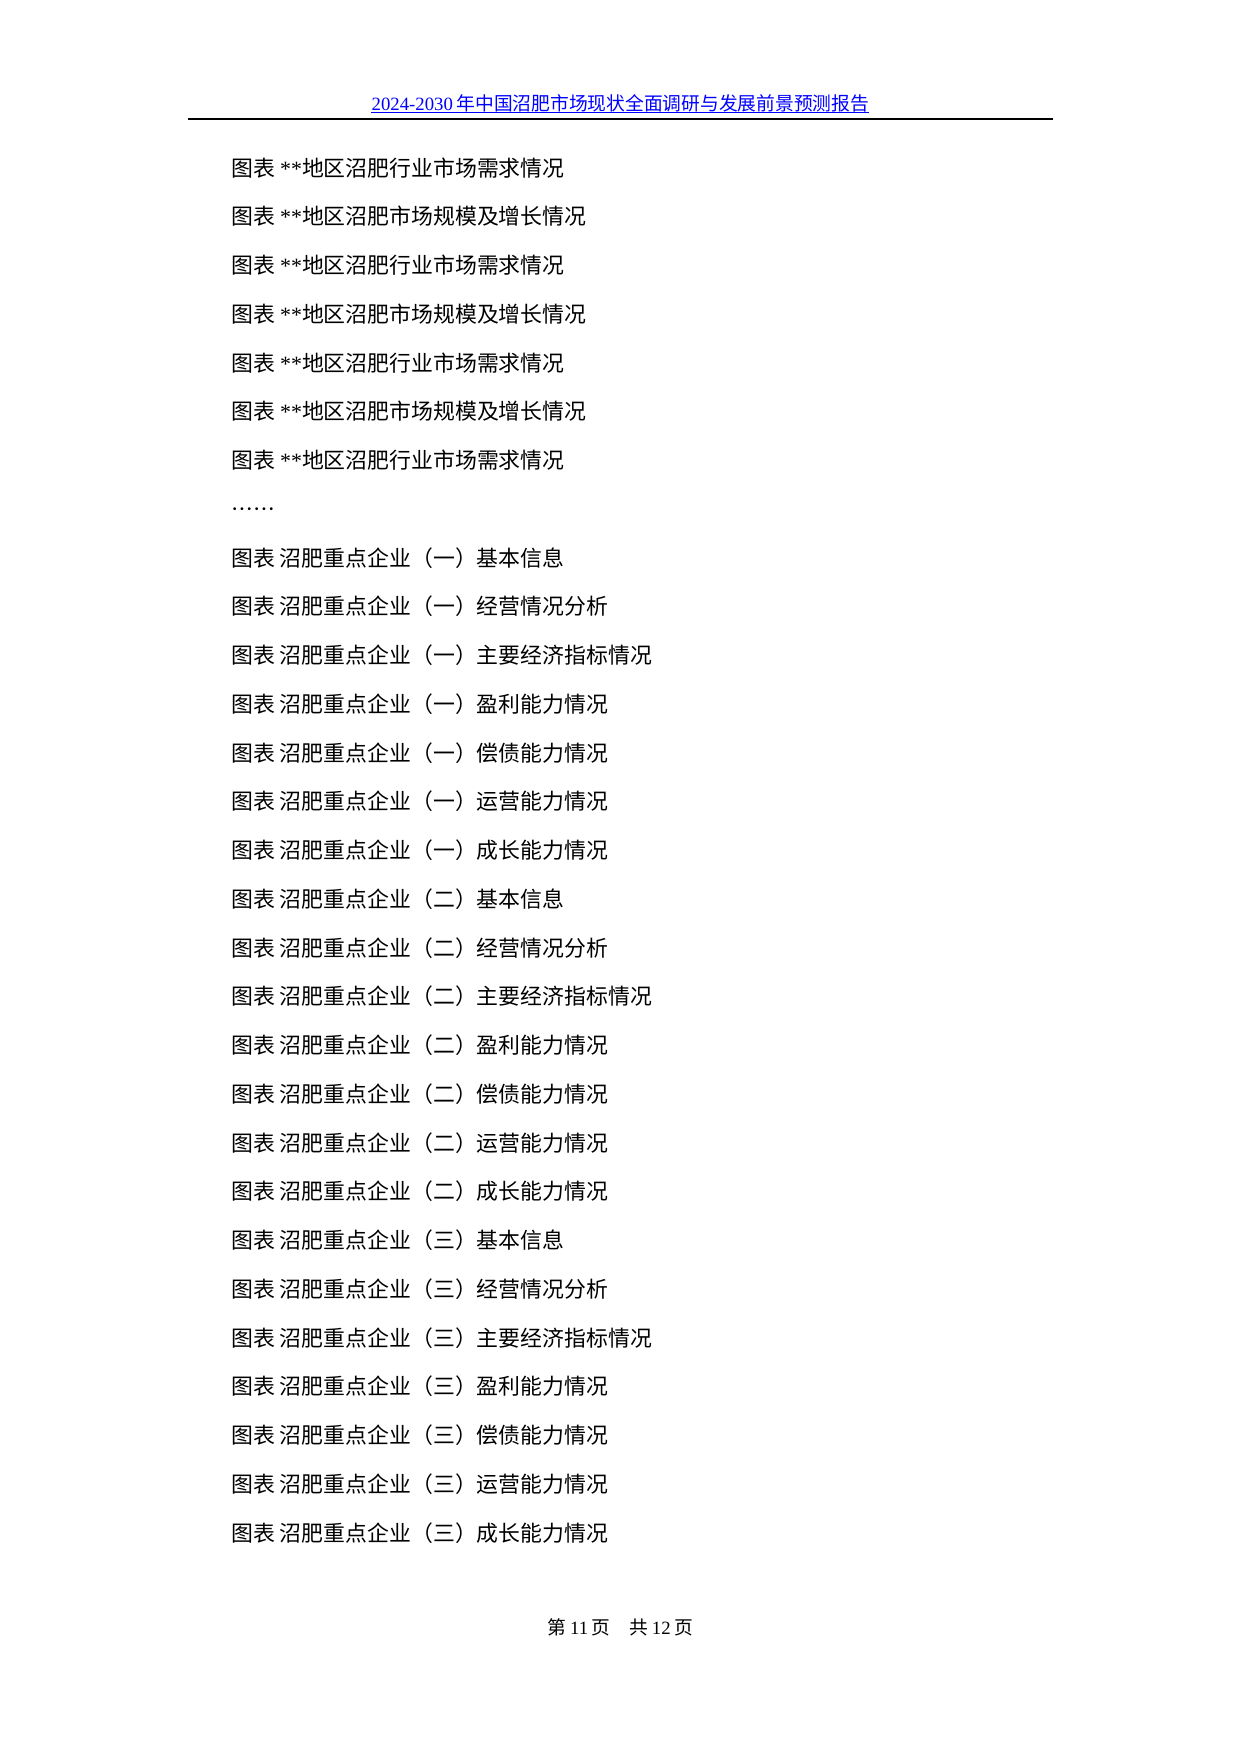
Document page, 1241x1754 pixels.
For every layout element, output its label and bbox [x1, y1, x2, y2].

text [187, 150, 1053, 1548]
